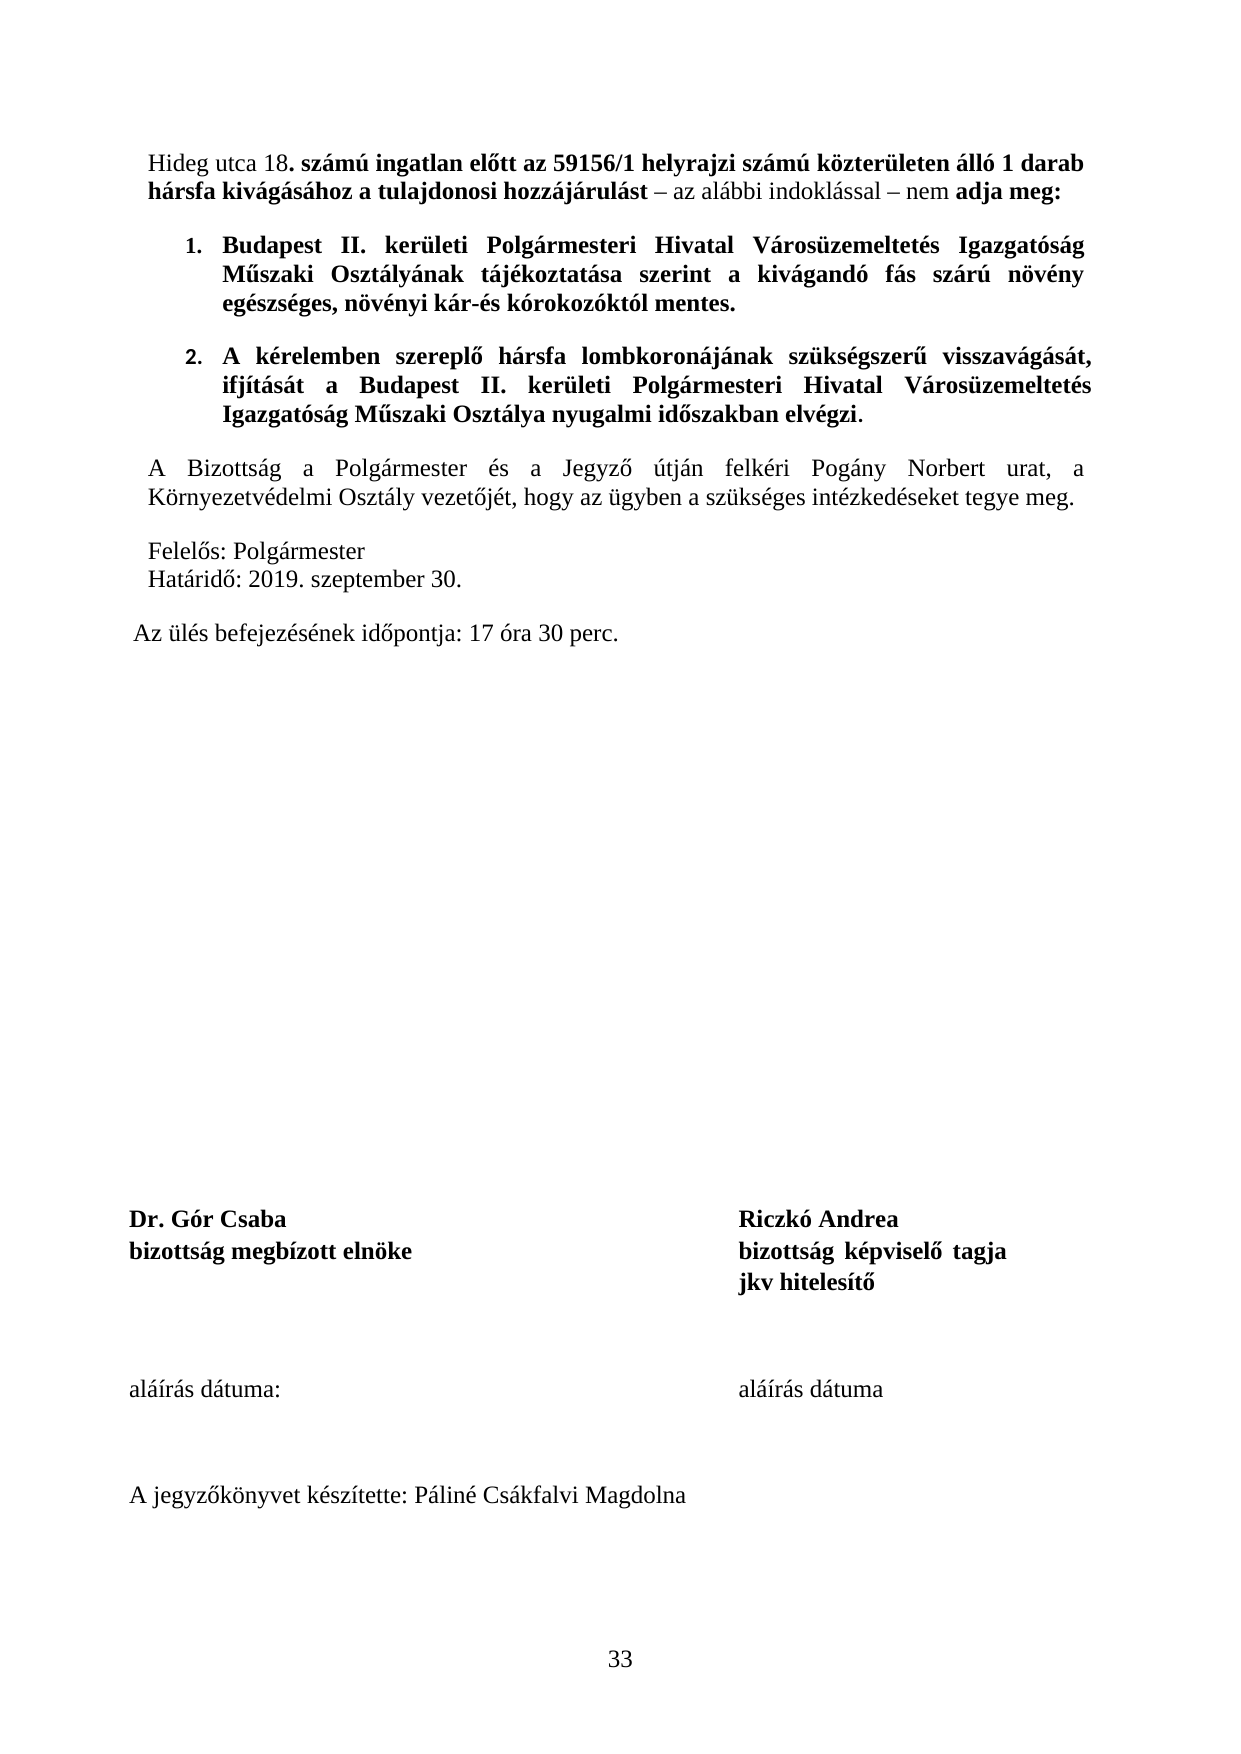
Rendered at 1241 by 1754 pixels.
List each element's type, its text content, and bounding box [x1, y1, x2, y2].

text Az ülés befejezésének időpontja: 17 óra 30 perc. [133, 618, 1086, 647]
list Budapest II. kerületi Polgármesteri Hivatal Városüzemeltetés Igazgatóság Műszaki Osztályának tájékoztatása szerint a kivágandó fás szárú növény egészséges, növényi kár-és kórokozóktól mentes. [185, 230, 1086, 316]
list A kérelemben szereplő hársfa lombkoronájának szükségszerű visszavágását, ifjítását a Budapest II. kerületi Polgármesteri Hivatal Városüzemeltetés Igazgatóság Műszaki Osztálya nyugalmi időszakban elvégzi. [185, 341, 1093, 428]
text A Bizottság a Polgármester és a Jegyző útján felkéri Pogány Norbert urat, a Környezetvédelmi Osztály vezetőjét, hogy az ügyben a szükséges intézkedéseket tegye meg. [148, 453, 1086, 511]
text Felelős: Polgármester [148, 536, 1086, 564]
text aláírás dátuma: aláírás dátuma [129, 1374, 1007, 1403]
text A jegyzőkönyvet készítette: Páliné Csákfalvi Magdolna [129, 1480, 1007, 1509]
text bizottság megbízott elnöke bizottság képviselő tagja jkv hitelesítő [129, 1236, 1007, 1296]
text Határidő: 2019. szeptember 30. [148, 564, 1086, 593]
text Dr. Gór Csaba Riczkó Andrea [129, 1204, 1007, 1233]
text Hideg utca 18. számú ingatlan előtt az 59156/1 helyrajzi számú közterületen álló 1 darab hársfa kivágásához a tulajdonosi hozzájárulást – az alábbi indoklással – nem adja meg: [148, 148, 1086, 205]
